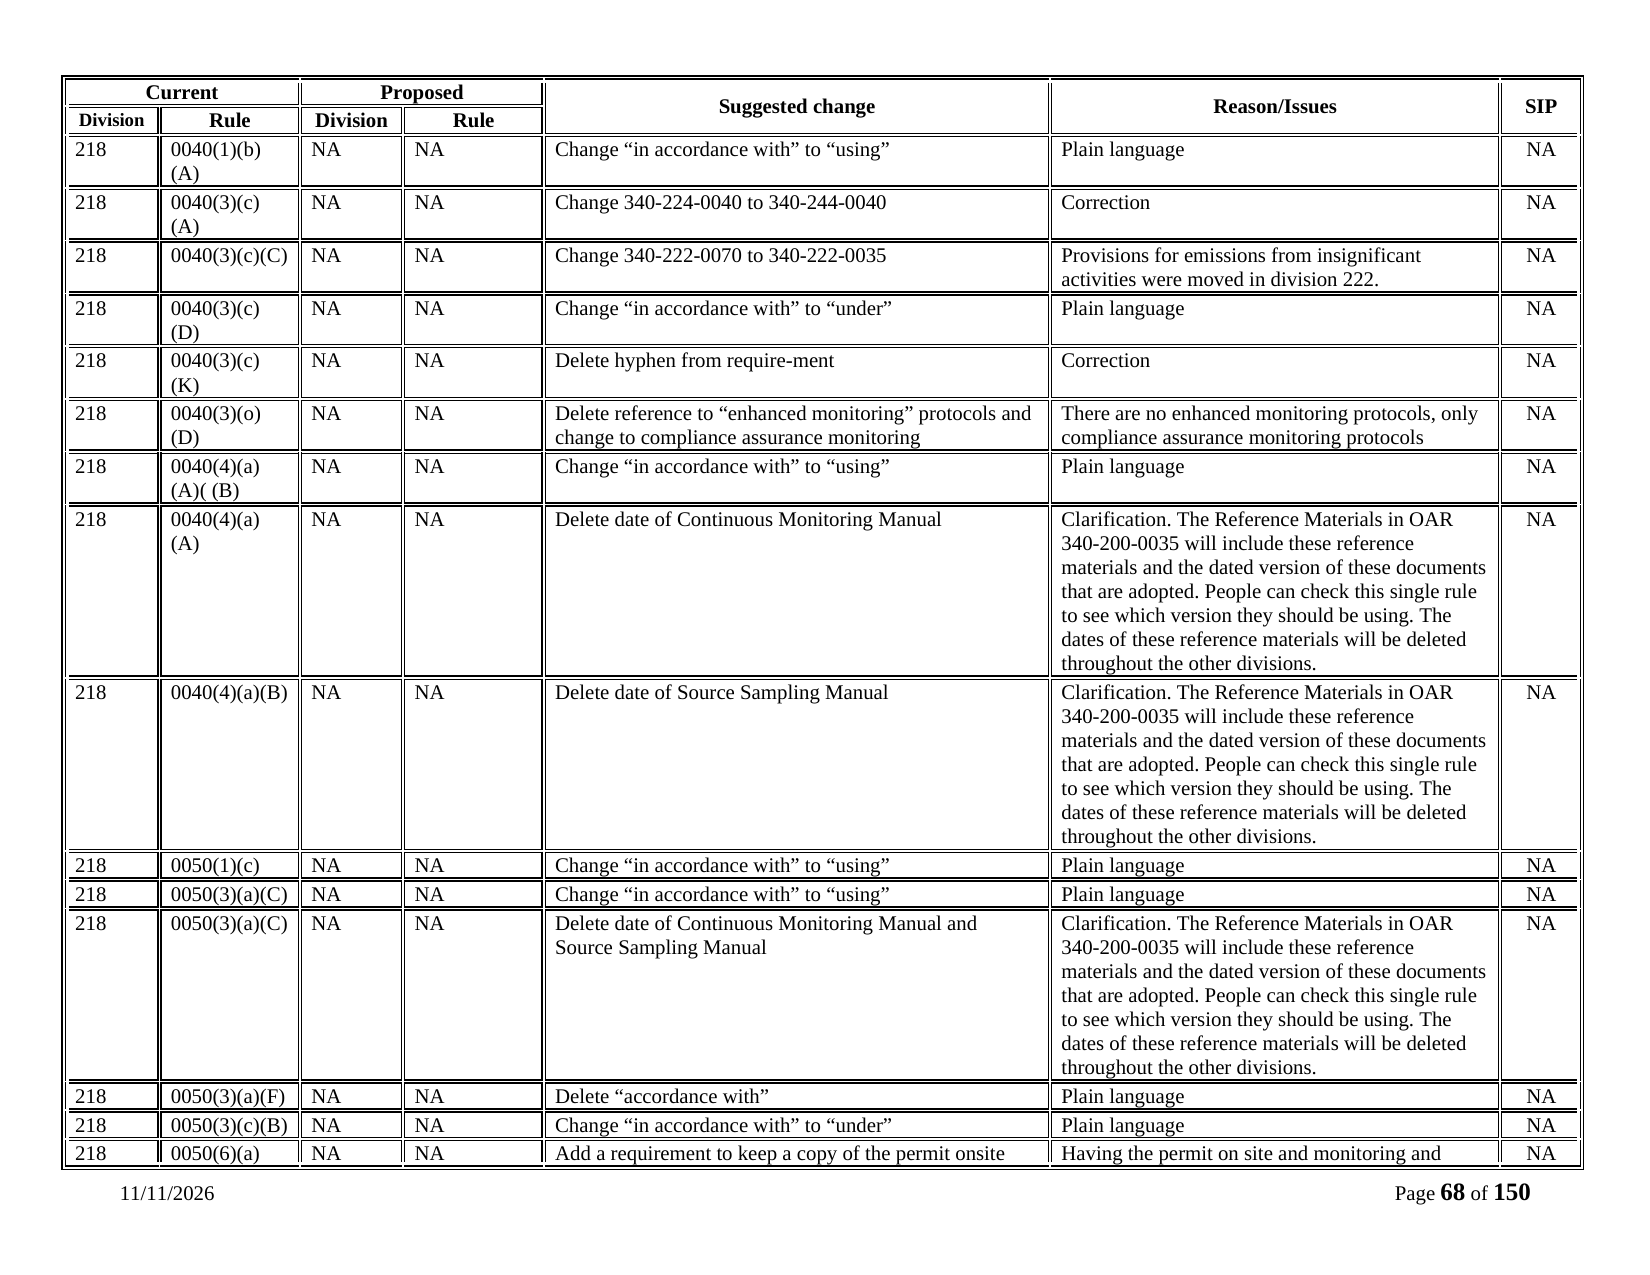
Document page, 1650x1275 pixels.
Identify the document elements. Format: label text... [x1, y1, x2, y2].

table_header Proposed [300, 77, 544, 104]
table_header Current [64, 77, 300, 104]
table_header SIP [1500, 79, 1580, 132]
table_header Suggested change [544, 77, 1050, 132]
table_cell Rule [162, 108, 298, 132]
table_header Reason/Issues [1050, 77, 1500, 132]
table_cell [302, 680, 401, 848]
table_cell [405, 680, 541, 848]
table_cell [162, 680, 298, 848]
table_cell Division [302, 108, 401, 132]
table_cell Division [64, 104, 159, 132]
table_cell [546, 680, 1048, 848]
table_cell Rule [405, 108, 541, 132]
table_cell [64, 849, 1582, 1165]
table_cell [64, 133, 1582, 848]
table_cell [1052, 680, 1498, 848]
